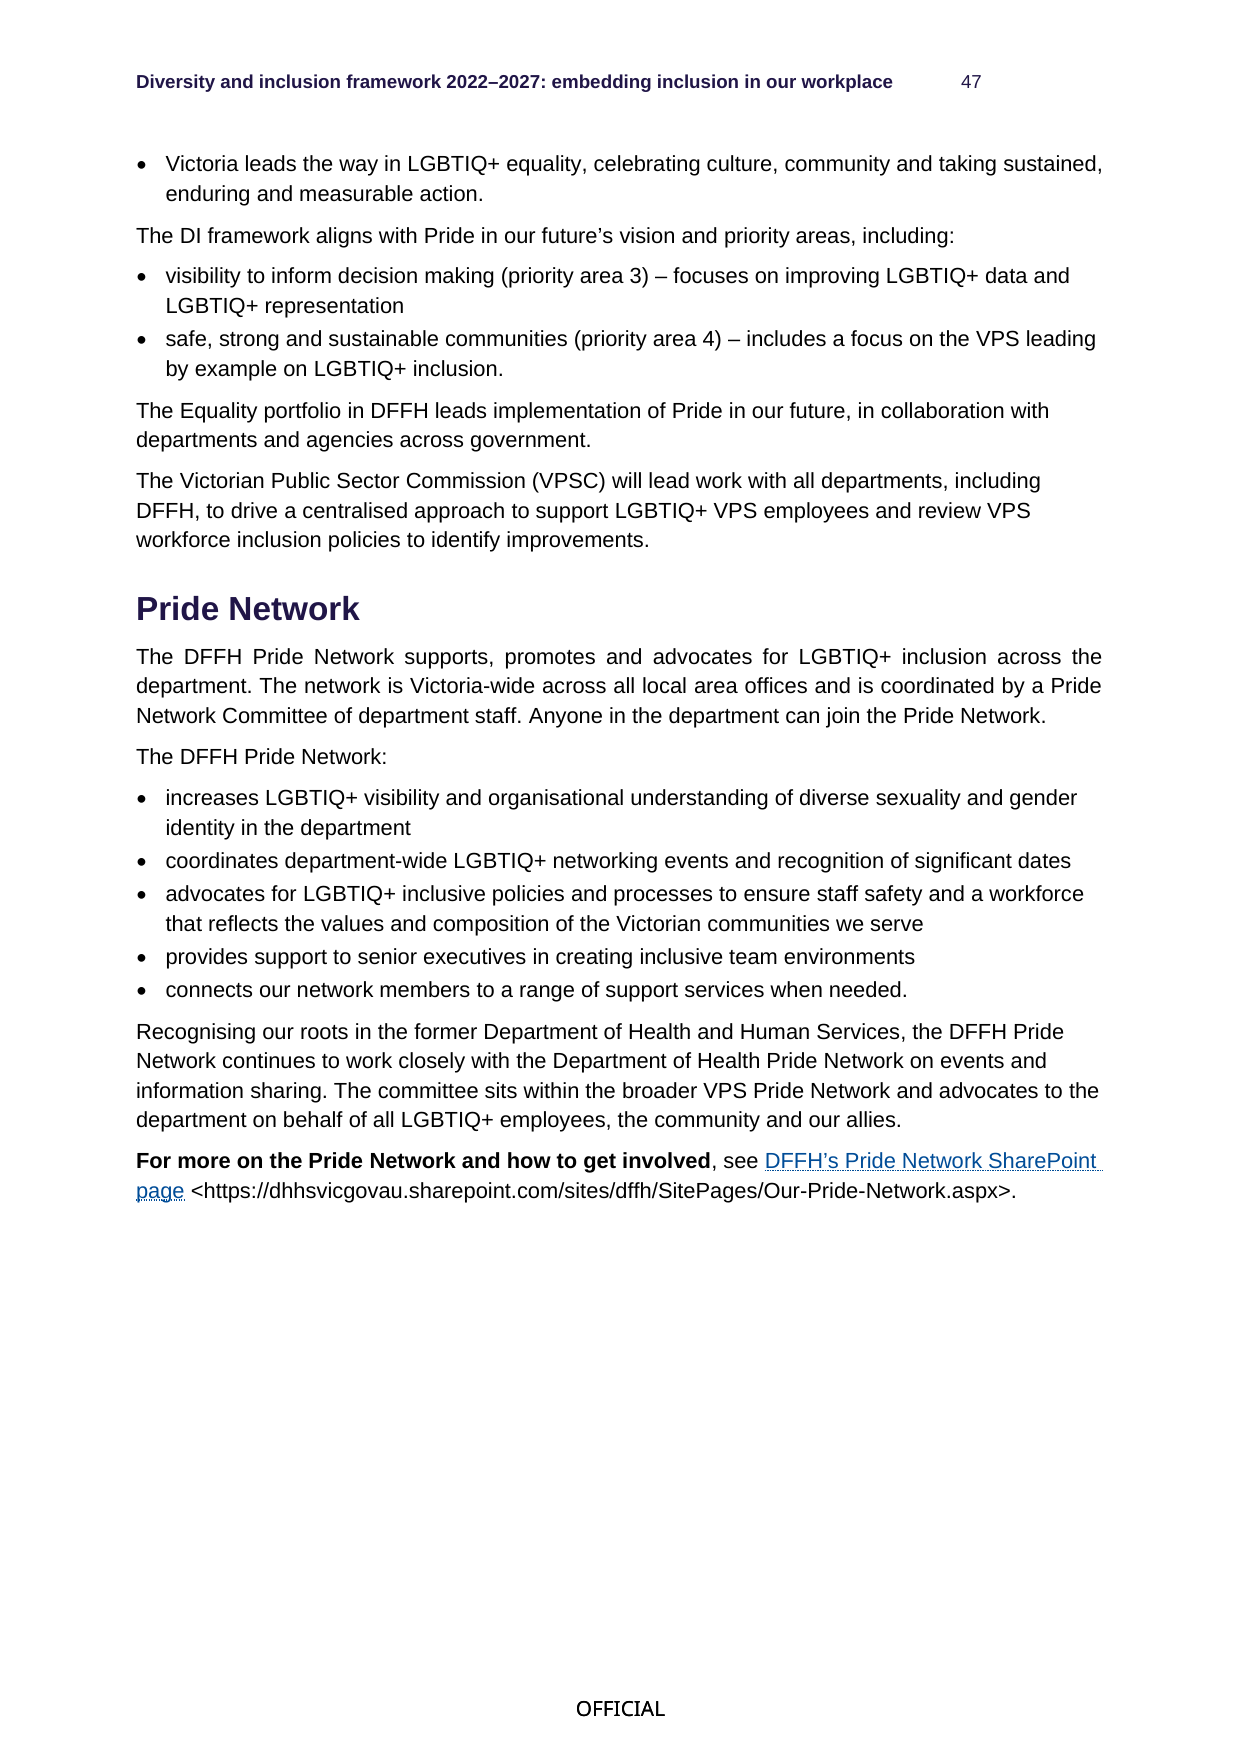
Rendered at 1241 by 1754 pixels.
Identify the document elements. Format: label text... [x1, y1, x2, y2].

text For more on the Pride Network and how to get involved, see DFFH’s Pride Network SharePoint page <https://dhhsvicgovau.sharepoint.com/sites/dffh/SitePages/Our-Pride-Network.aspx>. [136, 1144, 1104, 1203]
text visibility to inform decision making (priority area 3) – focuses on improving LGBTIQ+ data and LGBTIQ+ representation [136, 260, 1104, 318]
text safe, strong and sustainable communities (priority area 4) – includes a focus on the VPS leading by example on LGBTIQ+ inclusion. [136, 323, 1104, 381]
text Recognising our roots in the former Department of Health and Human Services, the DFFH Pride Network continues to work closely with the Department of Health Pride Network on events and information sharing. The committee sits within the broader VPS Pride Network and advocates to the department on behalf of all LGBTIQ+ employees, the community and our allies. [136, 1015, 1104, 1132]
text The DFFH Pride Network supports, promotes and advocates for LGBTIQ+ inclusion across the department. The network is Victoria-wide across all local area offices and is coordinated by a Pride Network Committee of department staff. Anyone in the department can join the Pride Network. [136, 640, 1104, 728]
text coordinates department-wide LGBTIQ+ networking events and recognition of significant dates [136, 844, 1104, 874]
text The DI framework aligns with Pride in our future’s vision and priority areas, including: [136, 218, 1104, 248]
text increases LGBTIQ+ visibility and organisational understanding of diverse sexuality and gender identity in the department [136, 782, 1104, 840]
text Victoria leads the way in LGBTIQ+ equality, celebrating culture, community and taking sustained, enduring and measurable action. [136, 148, 1104, 206]
text provides support to senior executives in creating inclusive team environments [136, 940, 1104, 969]
text connects our network members to a range of support services when needed. [136, 974, 1104, 1003]
text The Equality portfolio in DFFH leads implementation of Pride in our future, in collaboration with departments and agencies across government. [136, 393, 1104, 452]
subtitle Pride Network [136, 589, 1104, 628]
text The Victorian Public Sector Commission (VPSC) will lead work with all departments, including DFFH, to drive a centralised approach to support LGBTIQ+ VPS employees and review VPS workforce inclusion policies to identify improvements. [136, 464, 1104, 552]
text The DFFH Pride Network: [136, 740, 1104, 769]
text advocates for LGBTIQ+ inclusive policies and processes to ensure staff safety and a workforce that reflects the values and composition of the Victorian communities we serve [136, 878, 1104, 936]
